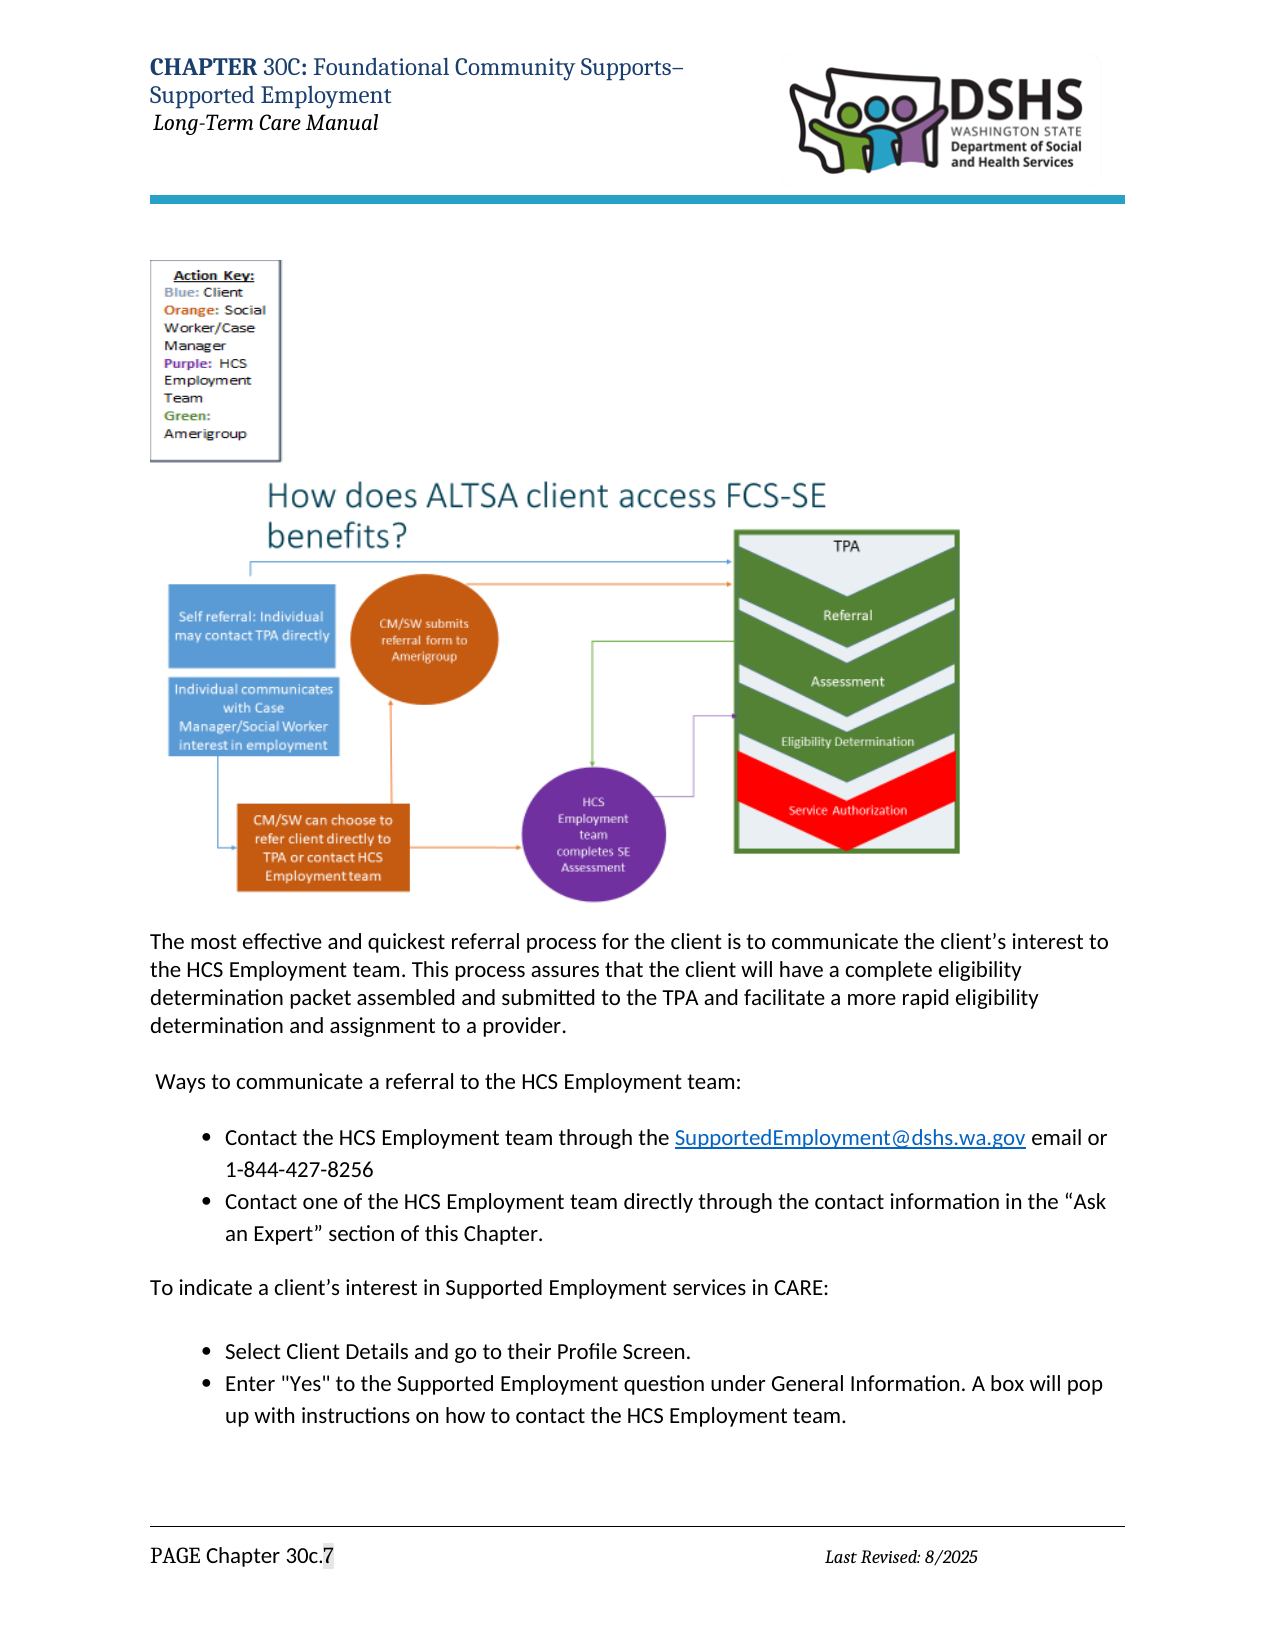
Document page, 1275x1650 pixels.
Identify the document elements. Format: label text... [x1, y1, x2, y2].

text The most effective and quickest referral process for the client is to communicate the client’s interest to the HCS Employment team. This process assures that the client will have a complete eligibility determination packet assembled and submitted to the TPA and facilitate a more rapid eligibility determination and assignment to a provider. [150, 927, 1125, 1039]
list Contact the HCS Employment team through the SupportedEmployment@dshs.wa.gov email or 1-844-427-8256 [202, 1123, 1125, 1183]
picture [779, 52, 1103, 189]
list Select Client Details and go to their Profile Screen. [202, 1337, 1125, 1365]
picture [150, 260, 978, 927]
text Ways to communicate a referral to the HCS Employment team: [150, 1067, 1125, 1095]
text To indicate a client’s interest in Supported Employment services in CARE: [150, 1273, 1125, 1301]
list Contact one of the HCS Employment team directly through the contact information in the “Ask an Expert” section of this Chapter. [202, 1187, 1125, 1248]
list Enter "Yes" to the Supported Employment question under General Information. A box will pop up with instructions on how to contact the HCS Employment team. [202, 1369, 1125, 1429]
